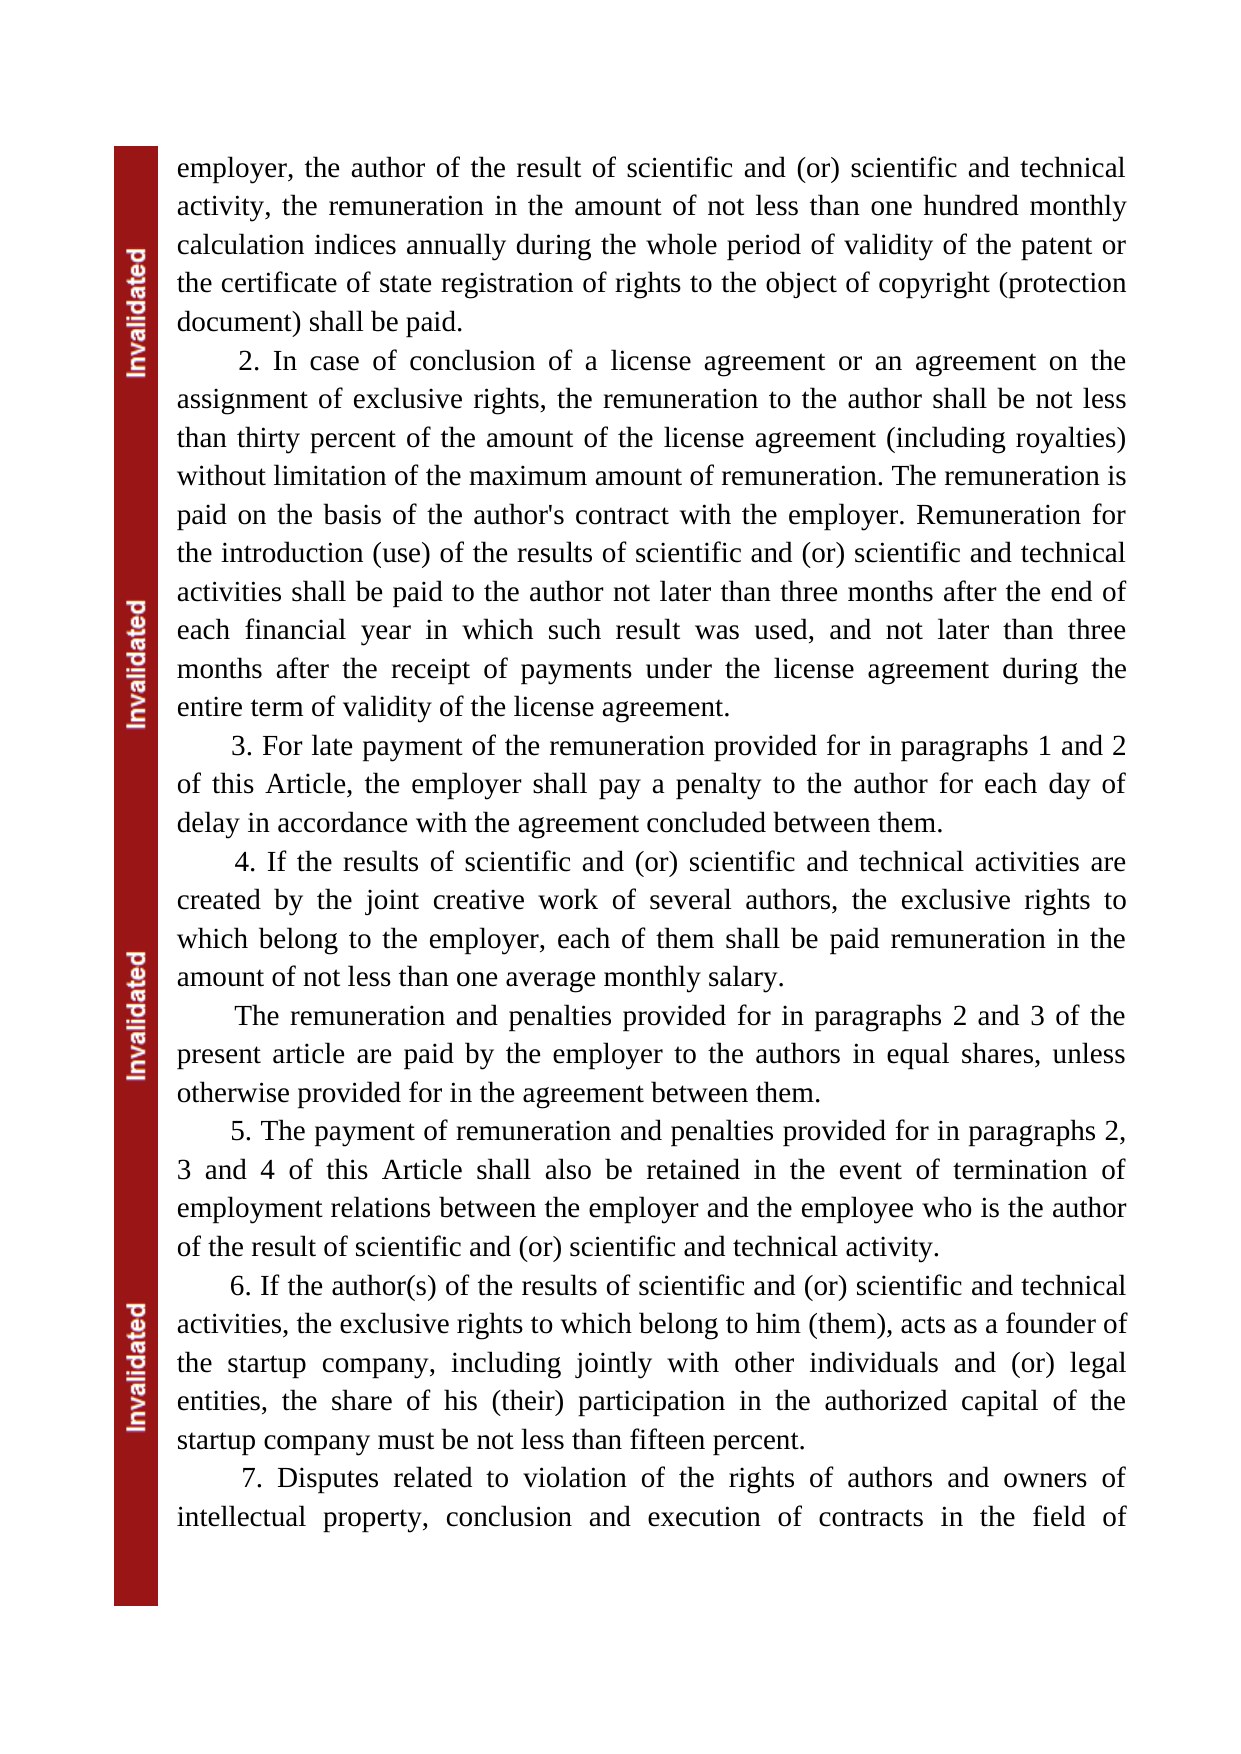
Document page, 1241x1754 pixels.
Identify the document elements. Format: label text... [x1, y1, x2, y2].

text 2. In case of conclusion of a license agreement or an agreement on the assignment of exclusive rights, the remuneration to the author shall be not less than thirty percent of the amount of the license agreement (including royalties) without limitation of the maximum amount of remuneration. The remuneration is paid on the basis of the author's contract with the employer. Remuneration for the introduction (use) of the results of scientific and (or) scientific and technical activities shall be paid to the author not later than three months after the end of each financial year in which such result was used, and not later than three months after the receipt of payments under the license agreement during the entire term of validity of the license agreement. [112, 343, 1128, 723]
text 3. For late payment of the remuneration provided for in paragraphs 1 and 2 of this Article, the employer shall pay a penalty to the author for each day of delay in accordance with the agreement concluded between them. [112, 728, 1128, 839]
picture [114, 338, 158, 343]
text 6. If the author(s) of the results of scientific and (or) scientific and technical activities, the exclusive rights to which belong to him (them), acts as a founder of the startup company, including jointly with other individuals and (or) legal entities, the share of his (their) participation in the authorized capital of the startup company must be not less than fifteen percent. [112, 1268, 1128, 1455]
picture [114, 839, 158, 844]
text 4. If the results of scientific and (or) scientific and technical activities are created by the joint creative work of several authors, the exclusive rights to which belong to the employer, each of them shall be paid remuneration in the amount of not less than one average monthly salary. [112, 844, 1128, 993]
picture [114, 146, 158, 150]
picture [114, 1108, 158, 1113]
picture [114, 1455, 158, 1460]
text 5. The payment of remuneration and penalties provided for in paragraphs 2, 3 and 4 of this Article shall also be retained in the event of termination of employment relations between the employer and the employee who is the author of the result of scientific and (or) scientific and technical activity. [112, 1113, 1128, 1263]
picture [114, 1532, 158, 1606]
text The remuneration and penalties provided for in paragraphs 2 and 3 of the present article are paid by the employer to the authors in equal shares, unless otherwise provided for in the agreement between them. [112, 998, 1128, 1108]
picture [114, 723, 158, 728]
picture [114, 993, 158, 998]
picture [114, 1263, 158, 1268]
